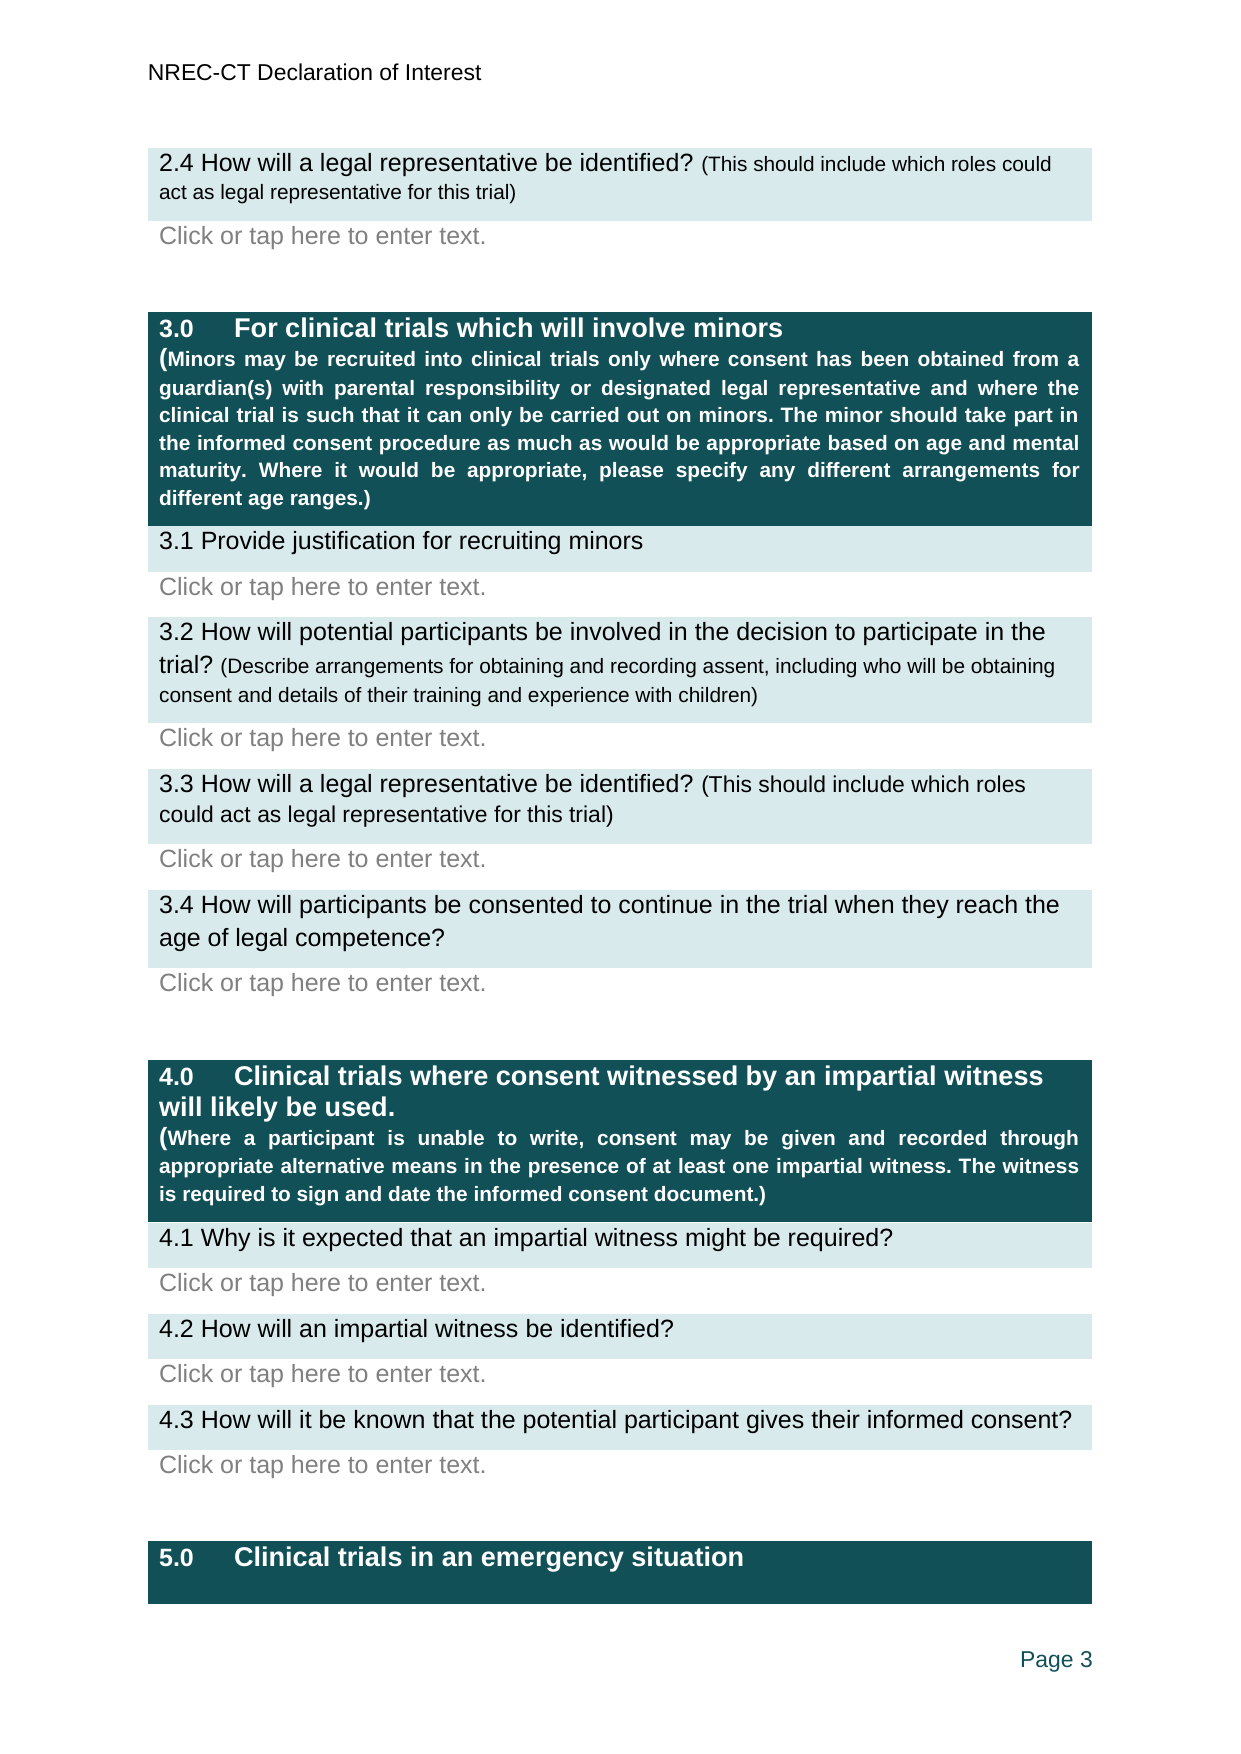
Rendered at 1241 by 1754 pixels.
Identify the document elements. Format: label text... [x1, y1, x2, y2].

table_header 3.0 For clinical trials which will involve minors (Minors may be recruited into clinical trials only where consent has been obtained from a guardian(s) with parental responsibility or designated legal representative and where the clinical trial is such that it can only be carried out on minors. The minor should take part in the informed consent procedure as much as would be appropriate based on age and mental maturity. Where it would be appropriate, please specify any different arrangements for different age ranges.) [148, 312, 1092, 526]
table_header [148, 1541, 1092, 1604]
table_cell 3.2 How will potential participants be involved in the decision to participate in the trial? (Describe arrangements for obtaining and recording assent, including who will be obtaining consent and details of their training and experience with children) [148, 617, 1092, 723]
table_cell 4.2 How will an impartial witness be identified? [148, 1314, 1092, 1359]
table_header 4.0 Clinical trials where consent witnessed by an impartial witness will likely be used. (Where a participant is unable to write, consent may be given and recorded through appropriate alternative means in the presence of at least one impartial witness. The witness is required to sign and date the informed consent document.) [148, 1060, 1092, 1222]
table_cell 2.4 How will a legal representative be identified? (This should include which roles could act as legal representative for this trial) [148, 148, 1092, 221]
table_cell 3.4 How will participants be consented to continue in the trial when they reach the age of legal competence? [148, 890, 1092, 968]
table_cell 4.3 How will it be known that the potential participant gives their informed consent? [148, 1405, 1092, 1450]
table_cell 4.1 Why is it expected that an impartial witness might be required? [148, 1223, 1092, 1268]
table_cell 3.3 How will a legal representative be identified? (This should include which roles could act as legal representative for this trial) [148, 769, 1092, 844]
table_cell 3.1 Provide justification for recruiting minors [148, 526, 1092, 572]
